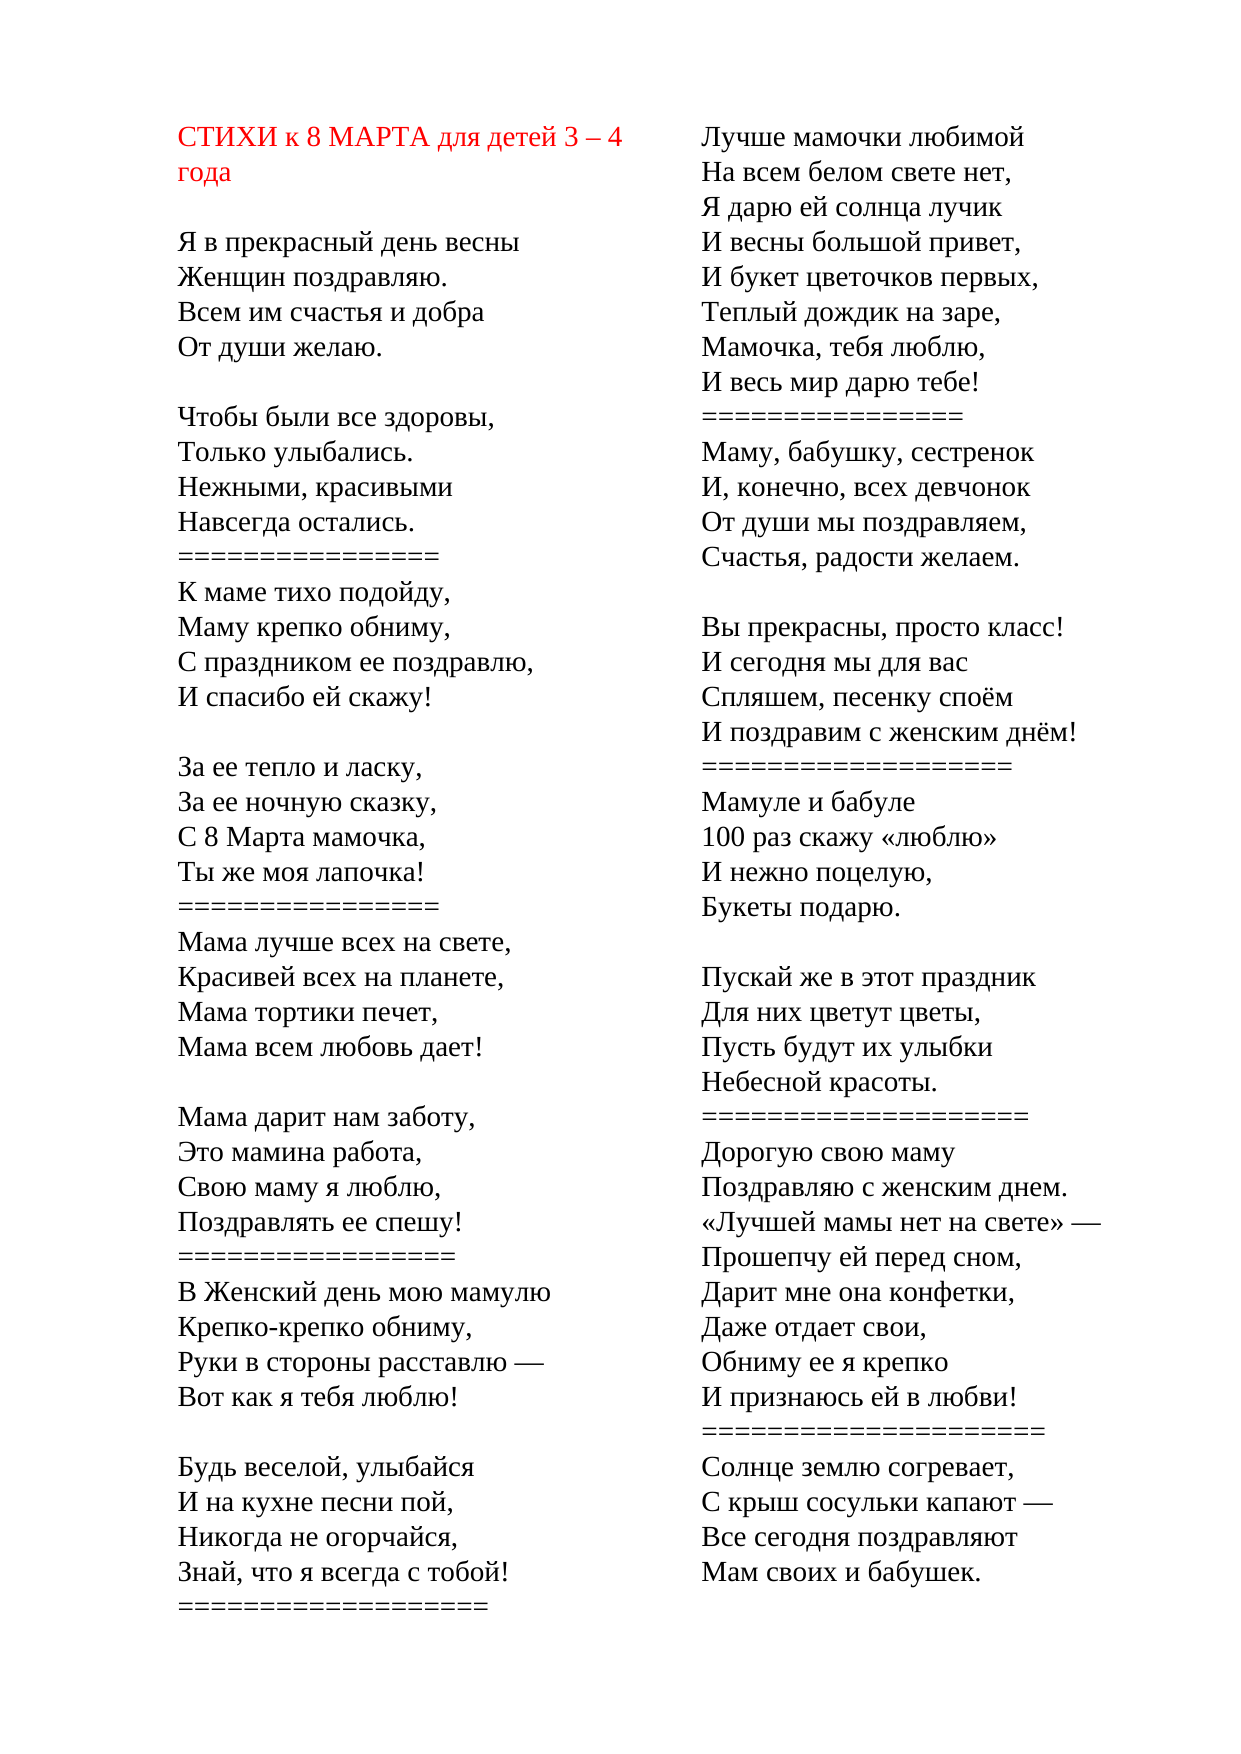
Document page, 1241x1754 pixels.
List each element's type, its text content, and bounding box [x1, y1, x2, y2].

text К маме тихо подойду, Маму крепко обниму, С праздником ее поздравлю, И спасибо ей скажу! За ее тепло и ласку, За ее ночную сказку, С 8 Марта мамочка, Ты же моя лапочка! ================ [177, 573, 627, 923]
text В Женский день мою мамулю Крепко-крепко обниму, Руки в стороны расставлю — Вот как я тебя люблю! Будь веселой, улыбайся И на кухне песни пой, Никогда не огорчайся, Знай, что я всегда с тобой! =================== [177, 1273, 627, 1623]
text Дорогую свою маму Поздравляю с женским днем. «Лучшей мамы нет на свете» — Прошепчу ей перед сном, Дарит мне она конфетки, Даже отдает свои, Обниму ее я крепко И признаюсь ей в любви! ===================== [701, 1133, 1152, 1448]
text Мама лучше всех на свете, Красивей всех на планете, Мама тортики печет, Мама всем любовь дает! Мама дарит нам заботу, Это мамина работа, Свою маму я люблю, Поздравлять ее спешу! ================= [177, 923, 627, 1273]
text Мамуле и бабуле 100 раз скажу «люблю» И нежно поцелую, Букеты подарю. Пускай же в этот праздник Для них цветут цветы, Пусть будут их улыбки Небесной красоты. ==================== [701, 783, 1152, 1133]
text СТИХИ к 8 МАРТА для детей 3 – 4 года [177, 118, 627, 188]
text Лучше мамочки любимой На всем белом свете нет, Я дарю ей солнца лучик И весны большой привет, И букет цветочков первых, Теплый дождик на заре, Мамочка, тебя люблю, И весь мир дарю тебе! ================ [701, 118, 1152, 433]
text Маму, бабушку, сестренок И, конечно, всех девчонок От души мы поздравляем, Счастья, радости желаем. Вы прекрасны, просто класс! И сегодня мы для вас Спляшем, песенку споём И поздравим с женским днём! =================== [701, 433, 1152, 783]
text Я в прекрасный день весны Женщин поздравляю. Всем им счастья и добра От души желаю. Чтобы были все здоровы, Только улыбались. Нежными, красивыми Навсегда остались. ================ [177, 223, 627, 573]
